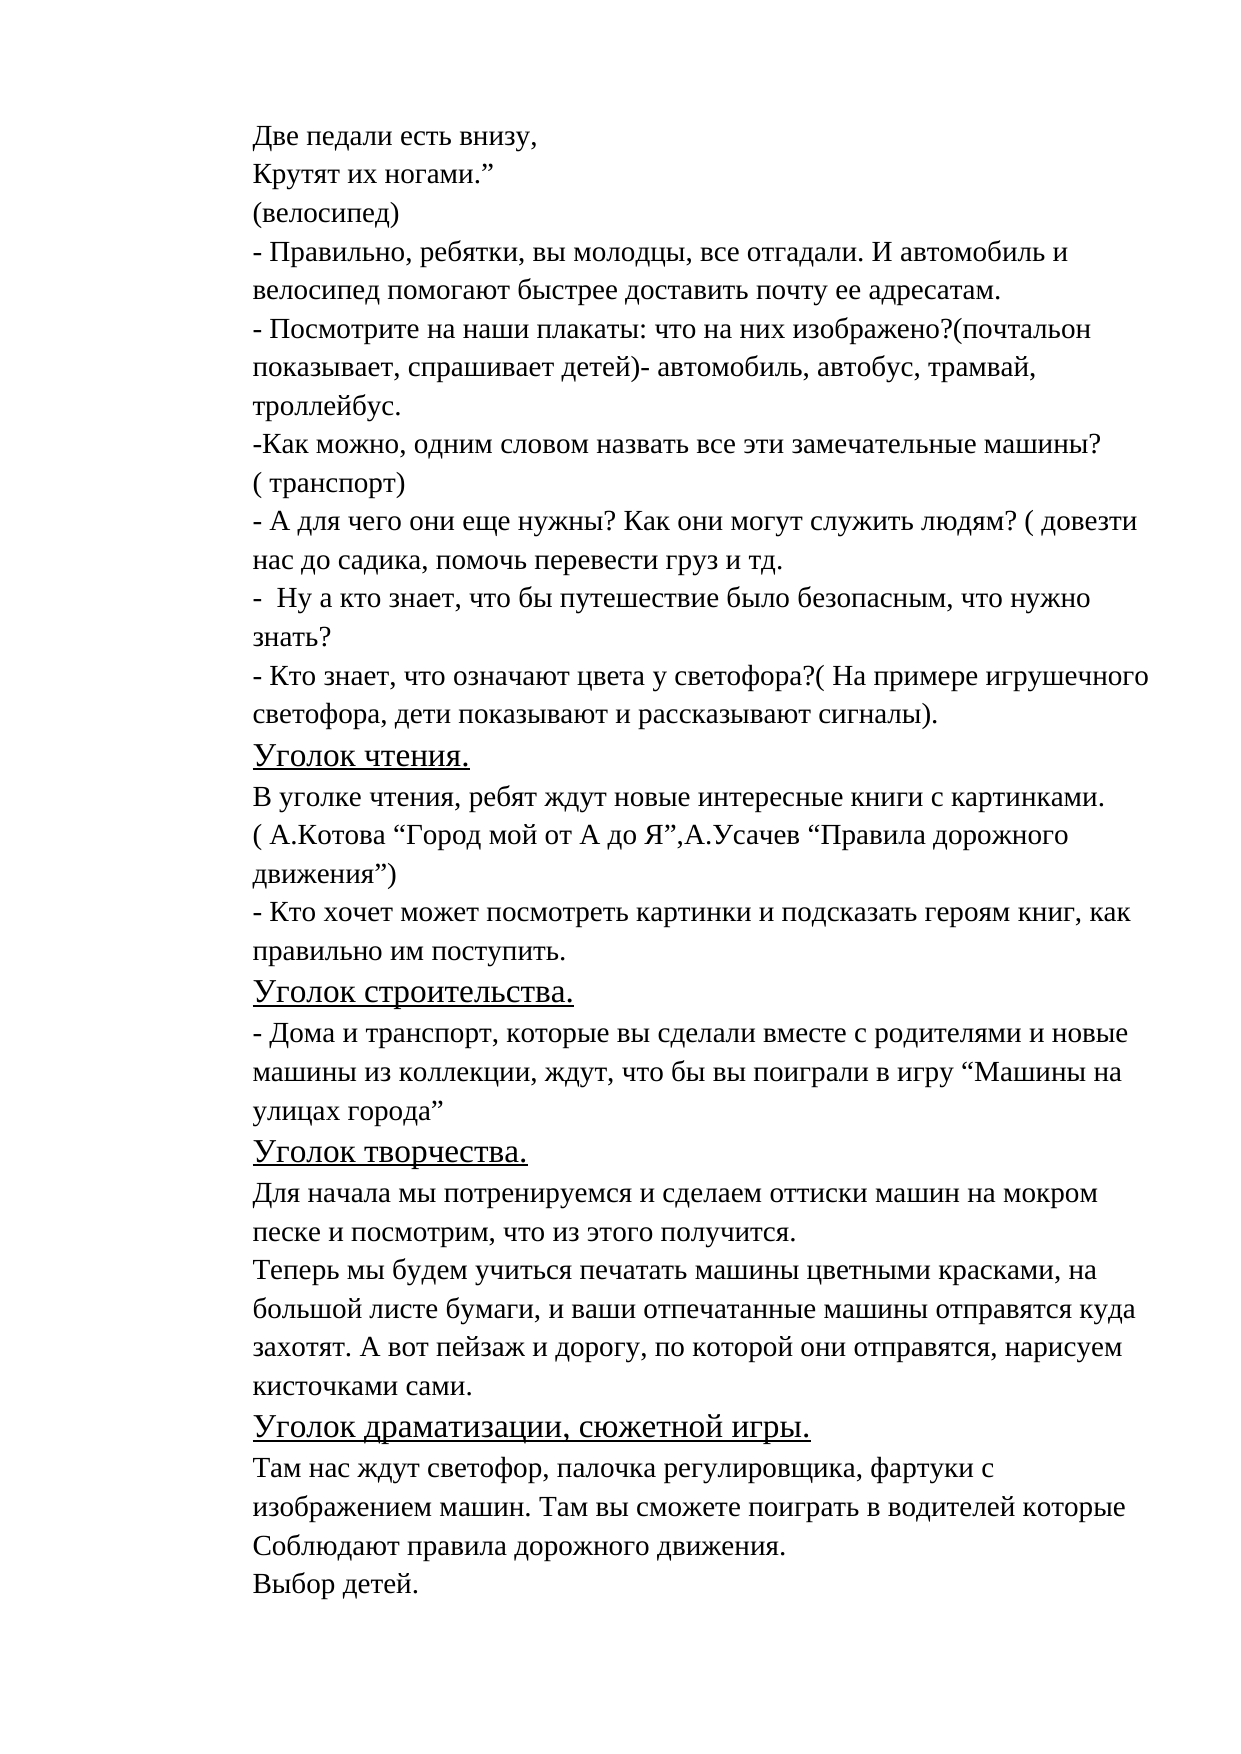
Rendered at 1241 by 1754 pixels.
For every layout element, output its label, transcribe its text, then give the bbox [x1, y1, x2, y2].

list Крутят их ногами.” [252, 157, 1152, 190]
list Выбор детей. [252, 1566, 1152, 1600]
list - А для чего они еще нужны? Как они могут служить людям? ( довезти нас до садика, помочь перевести груз и тд. [252, 503, 1152, 576]
list Уголок творчества. [252, 1131, 1152, 1169]
list В уголке чтения, ребят ждут новые интересные книги с картинками. ( А.Котова “Город мой от А до Я”,А.Усачев “Правила дорожного движения”) [252, 779, 1152, 889]
list - Посмотрите на наши плакаты: что на них изображено?(почтальон показывает, спрашивает детей)- автомобиль, автобус, трамвай, троллейбус. [252, 311, 1152, 421]
list -Как можно, одним словом назвать все эти замечательные машины? [252, 426, 1152, 460]
list ( транспорт) [252, 465, 1152, 498]
list - Кто знает, что означают цвета у светофора?( На примере игрушечного светофора, дети показывают и рассказывают сигналы). [252, 658, 1152, 730]
list - Правильно, ребятки, вы молодцы, все отгадали. И автомобиль и велосипед помогают быстрее доставить почту ее адресатам. [252, 234, 1152, 306]
list Для начала мы потренируемся и сделаем оттиски машин на мокром песке и посмотрим, что из этого получится. [252, 1175, 1152, 1247]
list (велосипед) [252, 195, 1152, 229]
list - Дома и транспорт, которые вы сделали вместе с родителями и новые машины из коллекции, ждут, что бы вы поиграли в игру “Машины на улицах города” [252, 1016, 1152, 1126]
list Уголок драматизации, сюжетной игры. [252, 1407, 1152, 1445]
list Теперь мы будем учиться печатать машины цветными красками, на большой листе бумаги, и ваши отпечатанные машины отправятся куда захотят. А вот пейзаж и дорогу, по которой они отправятся, нарисуем кисточками сами. [252, 1252, 1152, 1402]
list - Ну а кто знает, что бы путешествие было безопасным, что нужно знать? [252, 581, 1152, 653]
list Соблюдают правила дорожного движения. [252, 1528, 1152, 1561]
list Две педали есть внизу, [252, 118, 1152, 152]
list Уголок чтения. [252, 735, 1152, 773]
list Уголок строительства. [252, 972, 1152, 1010]
list - Кто хочет может посмотреть картинки и подсказать героям книг, как правильно им поступить. [252, 894, 1152, 967]
list Там нас ждут светофор, палочка регулировщика, фартуки с изображением машин. Там вы сможете поиграть в водителей которые [252, 1451, 1152, 1523]
